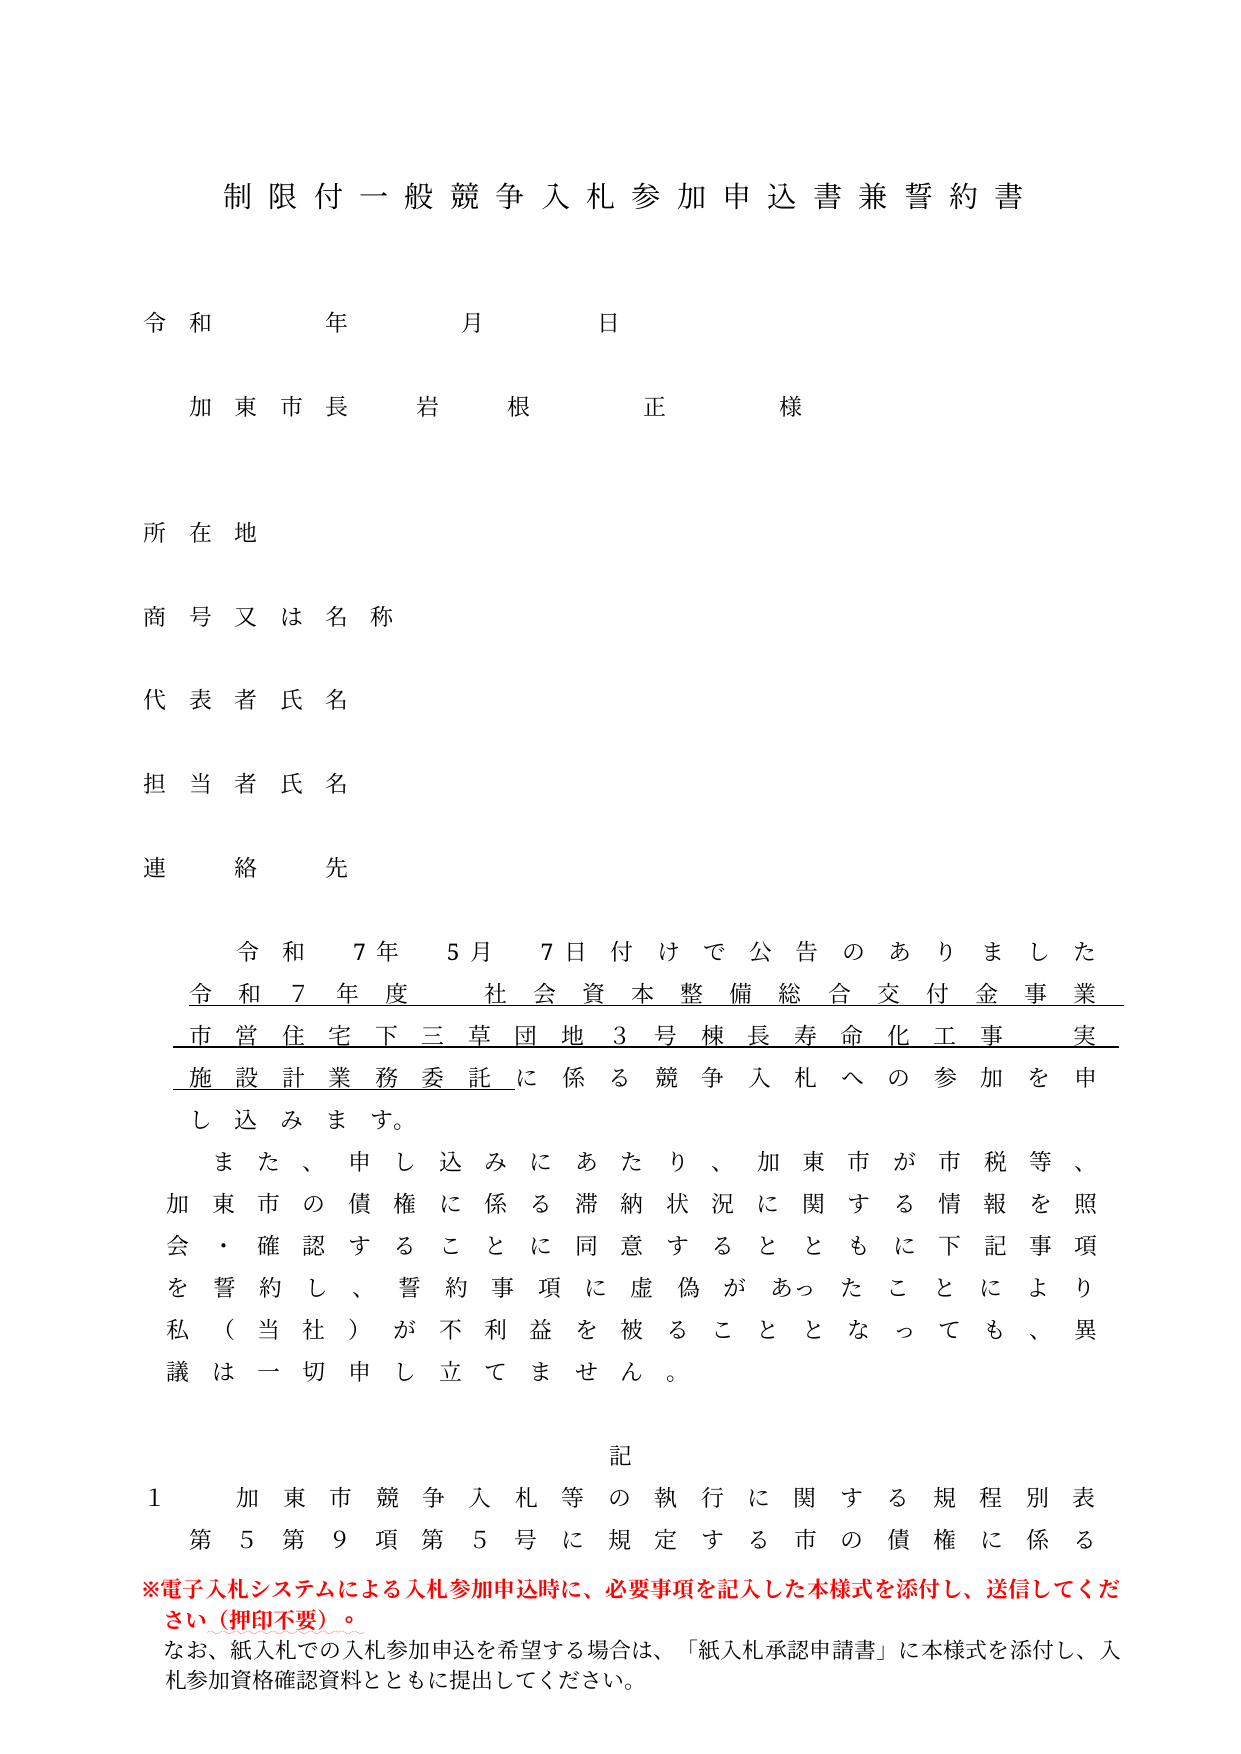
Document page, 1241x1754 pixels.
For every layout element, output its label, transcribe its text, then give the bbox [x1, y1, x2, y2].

text 令和 年 月 日 [144, 258, 1120, 342]
text 担当者氏名 [144, 720, 1120, 804]
text また、申し込みにあたり、加東市が市税等、加東市の債権に係る滞納状況に関する情報を照会・確認することに同意するとともに下記事項を誓約し、誓約事項に虚偽があったことにより私（当社）が不利益を被ることとなっても、異議は一切申し立てません。 [166, 1140, 1120, 1392]
text 所在地 [144, 468, 1120, 552]
text 連 絡 先 [144, 804, 1120, 888]
text 記 [144, 1434, 1120, 1476]
text 商号又は名称 [144, 552, 1120, 636]
text 制限付一般競争入札参加申込書兼誓約書 [144, 174, 1120, 216]
text 令和 7年 5月 7日付けで公告のありました令和７年度 社会資本整備総合交付金事業 市営住宅下三草団地３号棟長寿命化工事 実施設計業務委託に係る競争入札への参加を申し込みます。 [144, 930, 1120, 1140]
text 代表者氏名 [144, 636, 1120, 720]
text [144, 1476, 1120, 1560]
text 加東市長 岩 根 正 様 [144, 384, 1120, 426]
